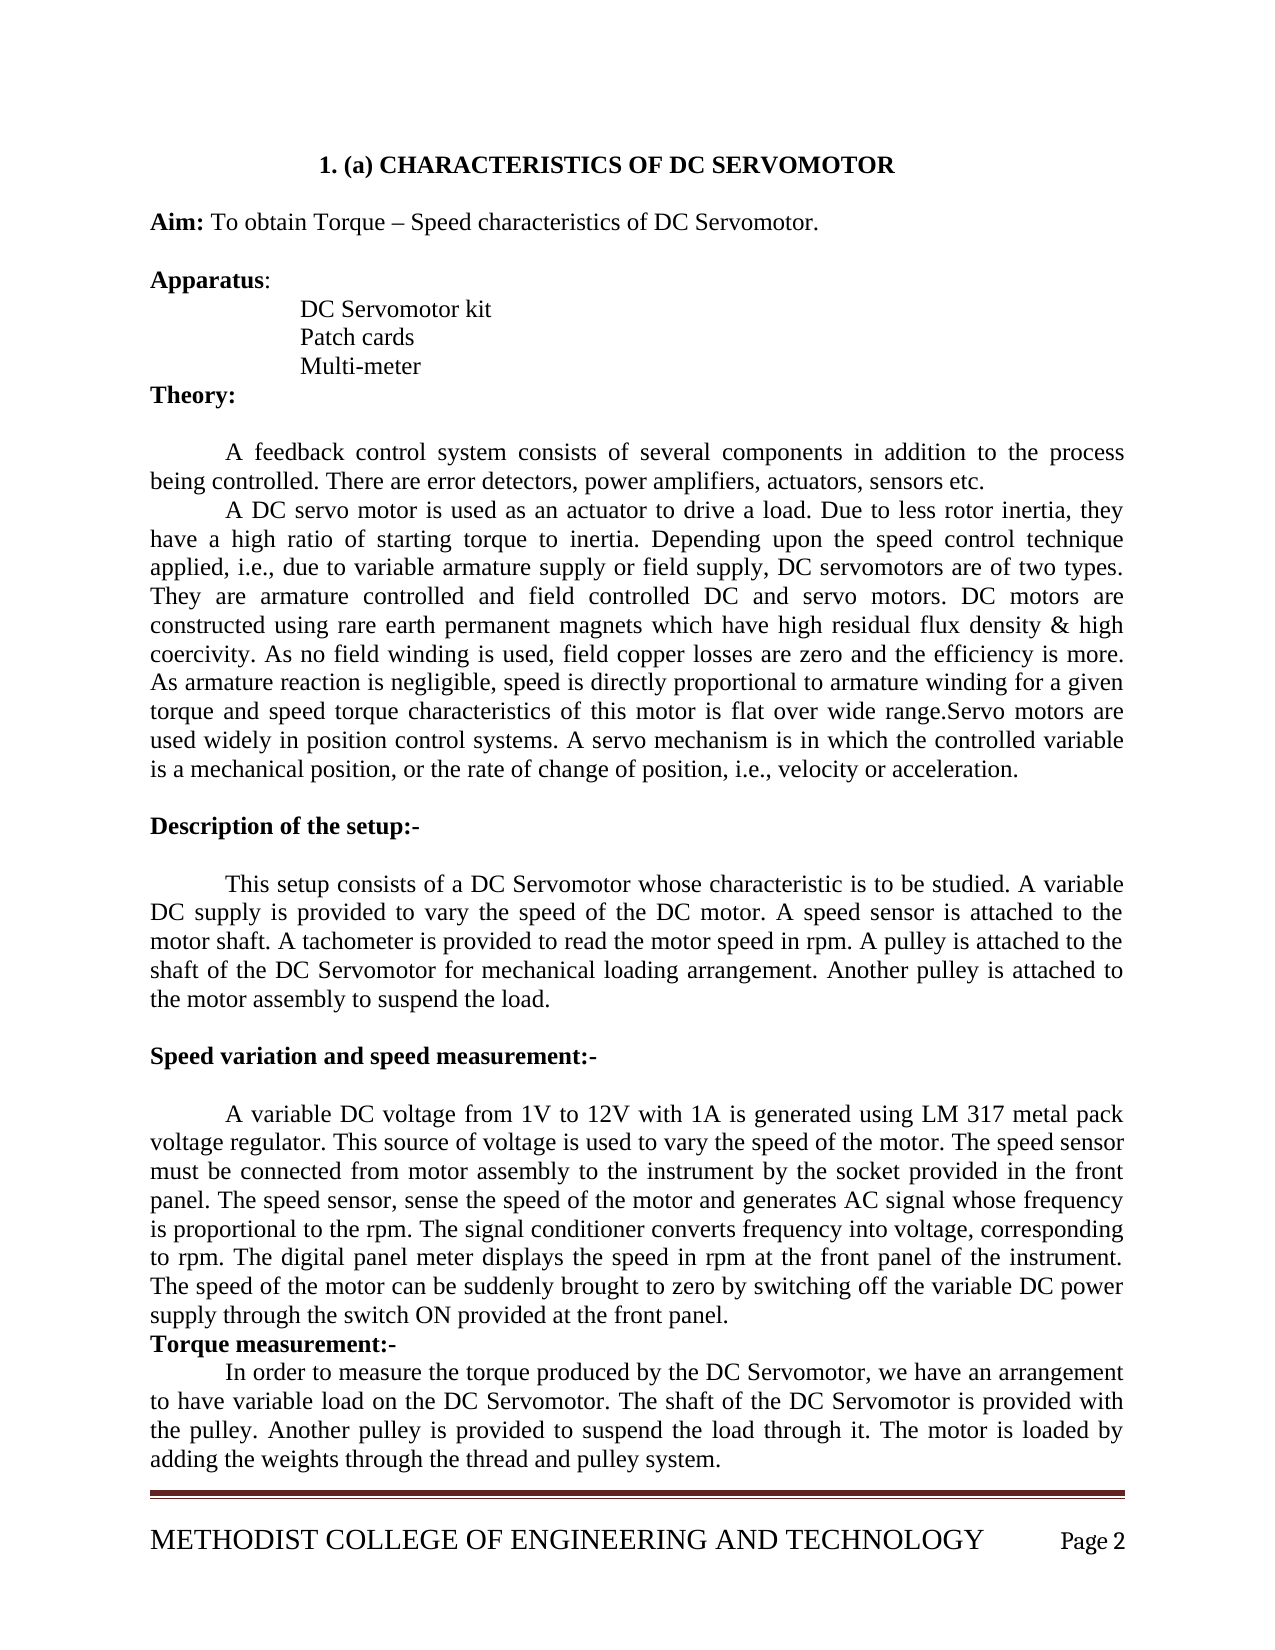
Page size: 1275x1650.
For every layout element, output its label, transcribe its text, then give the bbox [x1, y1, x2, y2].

text Aim: To obtain Torque – Speed characteristics of DC Servomotor. [150, 207, 1125, 236]
text Torque measurement:- [150, 1329, 1125, 1357]
text Theory: [150, 380, 1125, 409]
text Speed variation and speed measurement:- [150, 1041, 1125, 1070]
text A variable DC voltage from 1V to 12V with 1A is generated using LM 317 metal pack voltage regulator. This source of voltage is used to vary the speed of the motor. The speed sensor must be connected from motor assembly to the instrument by the socket provided in the front panel. The speed sensor, sense the speed of the motor and generates AC signal whose frequency is proportional to the rpm. The signal conditioner converts frequency into voltage, corresponding to rpm. The digital panel meter displays the speed in rpm at the front panel of the instrument. The speed of the motor can be suddenly brought to zero by switching off the variable DC power supply through the switch ON provided at the front panel. [150, 1099, 1125, 1329]
text This setup consists of a DC Servomotor whose characteristic is to be studied. A variable DC supply is provided to vary the speed of the DC motor. A speed sensor is attached to the motor shaft. A tachometer is provided to read the motor speed in rpm. A pulley is attached to the shaft of the DC Servomotor for mechanical loading arrangement. Another pulley is attached to the motor assembly to suspend the load. [150, 869, 1125, 1012]
text DC Servomotor kit [225, 294, 1125, 322]
text A DC servo motor is used as an actuator to drive a load. Due to less rotor inertia, they have a high ratio of starting torque to inertia. Depending upon the speed control technique applied, i.e., due to variable armature supply or field supply, DC servomotors are of two types. They are armature controlled and field controlled DC and servo motors. DC motors are constructed using rare earth permanent magnets which have high residual flux density & high coercivity. As no field winding is used, field copper losses are zero and the efficiency is more. As armature reaction is negligible, speed is directly proportional to armature winding for a given torque and speed torque characteristics of this motor is flat over wide range.Servo motors are used widely in position control systems. A servo mechanism is in which the controlled variable is a mechanical position, or the rate of change of position, i.e., velocity or acceleration. [150, 495, 1125, 782]
text A feedback control system consists of several components in addition to the process being controlled. There are error detectors, power amplifiers, actuators, sensors etc. [150, 437, 1125, 495]
text In order to measure the torque produced by the DC Servomotor, we have an arrangement to have variable load on the DC Servomotor. The shaft of the DC Servomotor is provided with the pulley. Another pulley is provided to suspend the load through it. The motor is loaded by adding the weights through the thread and pulley system. [150, 1357, 1125, 1472]
text Apparatus: [150, 265, 1125, 294]
text Patch cards [150, 322, 1125, 351]
text Description of the setup:- [150, 811, 1125, 840]
text 1. (a) CHARACTERISTICS OF DC SERVOMOTOR [187, 150, 1125, 207]
text Multi-meter [150, 351, 1125, 380]
